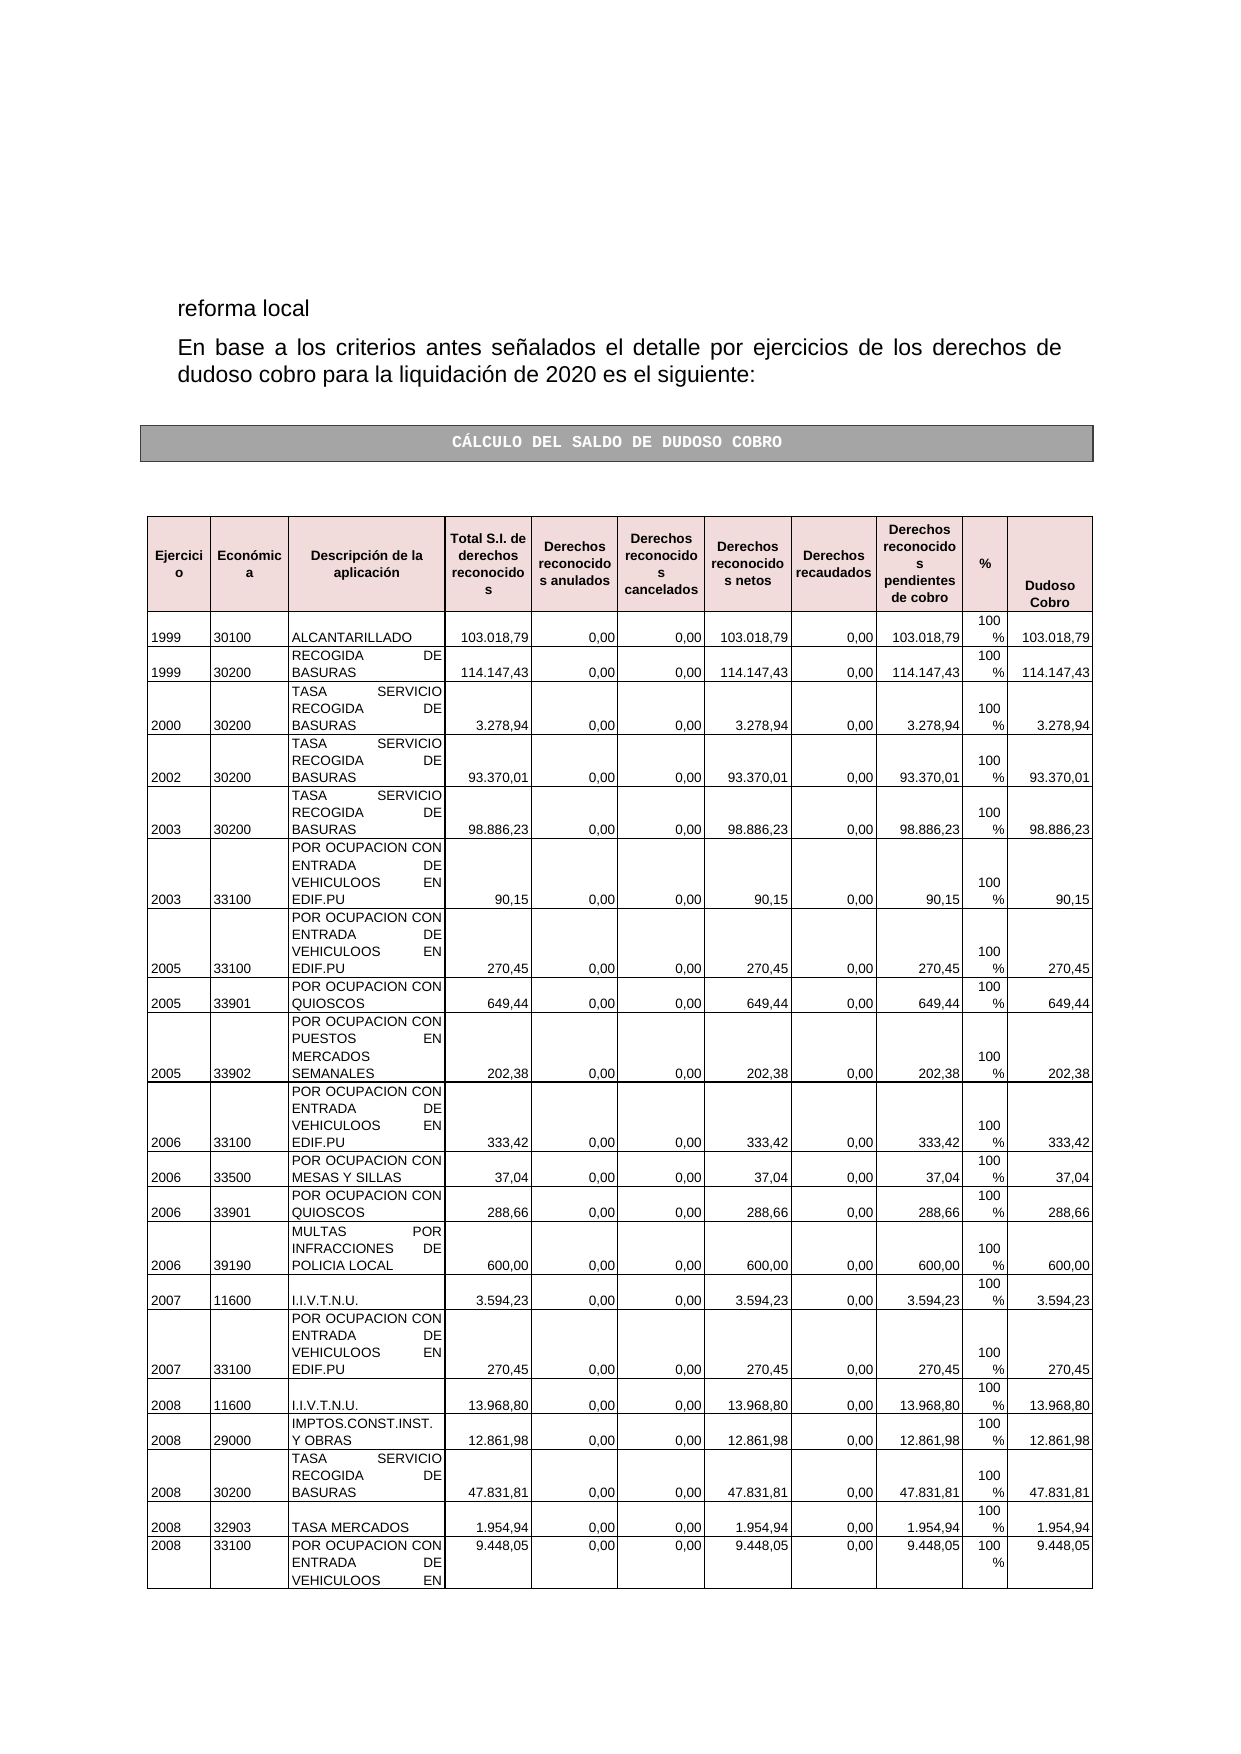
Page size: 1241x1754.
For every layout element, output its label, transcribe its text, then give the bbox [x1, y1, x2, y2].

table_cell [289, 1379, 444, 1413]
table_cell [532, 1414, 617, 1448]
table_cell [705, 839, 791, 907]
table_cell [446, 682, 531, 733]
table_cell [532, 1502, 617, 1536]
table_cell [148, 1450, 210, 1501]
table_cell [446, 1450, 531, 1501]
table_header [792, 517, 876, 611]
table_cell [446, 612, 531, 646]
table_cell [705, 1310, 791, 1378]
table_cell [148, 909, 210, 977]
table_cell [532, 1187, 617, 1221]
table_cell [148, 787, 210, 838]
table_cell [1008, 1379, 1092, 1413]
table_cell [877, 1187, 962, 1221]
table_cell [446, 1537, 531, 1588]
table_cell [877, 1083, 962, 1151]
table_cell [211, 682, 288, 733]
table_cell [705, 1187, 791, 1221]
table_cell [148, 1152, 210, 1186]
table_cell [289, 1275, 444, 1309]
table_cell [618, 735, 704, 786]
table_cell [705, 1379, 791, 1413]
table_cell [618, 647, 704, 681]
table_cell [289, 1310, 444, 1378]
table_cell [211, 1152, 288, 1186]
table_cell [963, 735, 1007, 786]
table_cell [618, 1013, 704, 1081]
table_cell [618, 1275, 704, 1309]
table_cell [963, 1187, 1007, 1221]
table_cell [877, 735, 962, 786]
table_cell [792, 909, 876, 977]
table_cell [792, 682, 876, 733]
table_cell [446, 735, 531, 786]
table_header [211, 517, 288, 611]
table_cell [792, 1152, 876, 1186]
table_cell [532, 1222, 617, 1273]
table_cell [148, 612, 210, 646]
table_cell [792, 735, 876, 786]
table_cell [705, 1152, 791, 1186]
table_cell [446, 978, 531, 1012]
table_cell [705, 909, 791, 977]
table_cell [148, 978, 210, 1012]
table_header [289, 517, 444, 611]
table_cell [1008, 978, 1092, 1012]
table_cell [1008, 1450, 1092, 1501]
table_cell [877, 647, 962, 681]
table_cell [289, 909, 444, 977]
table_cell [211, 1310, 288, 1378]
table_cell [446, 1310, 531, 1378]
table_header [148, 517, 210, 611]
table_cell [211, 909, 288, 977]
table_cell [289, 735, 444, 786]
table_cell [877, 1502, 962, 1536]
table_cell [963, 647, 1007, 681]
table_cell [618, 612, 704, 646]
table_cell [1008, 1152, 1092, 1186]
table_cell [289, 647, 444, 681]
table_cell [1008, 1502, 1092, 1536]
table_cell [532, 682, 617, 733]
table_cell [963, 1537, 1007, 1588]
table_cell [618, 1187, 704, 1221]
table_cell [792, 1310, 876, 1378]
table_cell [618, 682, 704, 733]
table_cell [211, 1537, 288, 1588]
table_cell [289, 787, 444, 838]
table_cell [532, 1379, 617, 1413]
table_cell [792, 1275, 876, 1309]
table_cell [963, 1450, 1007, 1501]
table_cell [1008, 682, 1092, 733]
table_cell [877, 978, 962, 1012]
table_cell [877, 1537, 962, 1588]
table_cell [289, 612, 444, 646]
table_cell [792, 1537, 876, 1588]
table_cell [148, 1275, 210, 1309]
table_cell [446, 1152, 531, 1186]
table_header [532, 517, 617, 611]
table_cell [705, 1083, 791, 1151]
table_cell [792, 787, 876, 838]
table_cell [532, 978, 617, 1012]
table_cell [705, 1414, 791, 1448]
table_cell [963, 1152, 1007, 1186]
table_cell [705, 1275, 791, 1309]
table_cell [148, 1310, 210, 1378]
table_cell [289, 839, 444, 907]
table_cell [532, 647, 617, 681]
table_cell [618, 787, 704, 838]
text En base a los criterios antes señalados el detalle por ejercicios de los derechos de dudoso cobro para la liquidación de 2020 es el siguiente: [177, 334, 1063, 387]
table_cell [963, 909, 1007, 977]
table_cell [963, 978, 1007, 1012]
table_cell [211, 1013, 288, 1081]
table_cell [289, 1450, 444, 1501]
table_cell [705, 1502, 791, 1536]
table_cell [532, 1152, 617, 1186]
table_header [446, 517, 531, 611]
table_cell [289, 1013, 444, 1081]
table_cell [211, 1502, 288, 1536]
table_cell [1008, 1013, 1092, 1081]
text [177, 295, 1063, 322]
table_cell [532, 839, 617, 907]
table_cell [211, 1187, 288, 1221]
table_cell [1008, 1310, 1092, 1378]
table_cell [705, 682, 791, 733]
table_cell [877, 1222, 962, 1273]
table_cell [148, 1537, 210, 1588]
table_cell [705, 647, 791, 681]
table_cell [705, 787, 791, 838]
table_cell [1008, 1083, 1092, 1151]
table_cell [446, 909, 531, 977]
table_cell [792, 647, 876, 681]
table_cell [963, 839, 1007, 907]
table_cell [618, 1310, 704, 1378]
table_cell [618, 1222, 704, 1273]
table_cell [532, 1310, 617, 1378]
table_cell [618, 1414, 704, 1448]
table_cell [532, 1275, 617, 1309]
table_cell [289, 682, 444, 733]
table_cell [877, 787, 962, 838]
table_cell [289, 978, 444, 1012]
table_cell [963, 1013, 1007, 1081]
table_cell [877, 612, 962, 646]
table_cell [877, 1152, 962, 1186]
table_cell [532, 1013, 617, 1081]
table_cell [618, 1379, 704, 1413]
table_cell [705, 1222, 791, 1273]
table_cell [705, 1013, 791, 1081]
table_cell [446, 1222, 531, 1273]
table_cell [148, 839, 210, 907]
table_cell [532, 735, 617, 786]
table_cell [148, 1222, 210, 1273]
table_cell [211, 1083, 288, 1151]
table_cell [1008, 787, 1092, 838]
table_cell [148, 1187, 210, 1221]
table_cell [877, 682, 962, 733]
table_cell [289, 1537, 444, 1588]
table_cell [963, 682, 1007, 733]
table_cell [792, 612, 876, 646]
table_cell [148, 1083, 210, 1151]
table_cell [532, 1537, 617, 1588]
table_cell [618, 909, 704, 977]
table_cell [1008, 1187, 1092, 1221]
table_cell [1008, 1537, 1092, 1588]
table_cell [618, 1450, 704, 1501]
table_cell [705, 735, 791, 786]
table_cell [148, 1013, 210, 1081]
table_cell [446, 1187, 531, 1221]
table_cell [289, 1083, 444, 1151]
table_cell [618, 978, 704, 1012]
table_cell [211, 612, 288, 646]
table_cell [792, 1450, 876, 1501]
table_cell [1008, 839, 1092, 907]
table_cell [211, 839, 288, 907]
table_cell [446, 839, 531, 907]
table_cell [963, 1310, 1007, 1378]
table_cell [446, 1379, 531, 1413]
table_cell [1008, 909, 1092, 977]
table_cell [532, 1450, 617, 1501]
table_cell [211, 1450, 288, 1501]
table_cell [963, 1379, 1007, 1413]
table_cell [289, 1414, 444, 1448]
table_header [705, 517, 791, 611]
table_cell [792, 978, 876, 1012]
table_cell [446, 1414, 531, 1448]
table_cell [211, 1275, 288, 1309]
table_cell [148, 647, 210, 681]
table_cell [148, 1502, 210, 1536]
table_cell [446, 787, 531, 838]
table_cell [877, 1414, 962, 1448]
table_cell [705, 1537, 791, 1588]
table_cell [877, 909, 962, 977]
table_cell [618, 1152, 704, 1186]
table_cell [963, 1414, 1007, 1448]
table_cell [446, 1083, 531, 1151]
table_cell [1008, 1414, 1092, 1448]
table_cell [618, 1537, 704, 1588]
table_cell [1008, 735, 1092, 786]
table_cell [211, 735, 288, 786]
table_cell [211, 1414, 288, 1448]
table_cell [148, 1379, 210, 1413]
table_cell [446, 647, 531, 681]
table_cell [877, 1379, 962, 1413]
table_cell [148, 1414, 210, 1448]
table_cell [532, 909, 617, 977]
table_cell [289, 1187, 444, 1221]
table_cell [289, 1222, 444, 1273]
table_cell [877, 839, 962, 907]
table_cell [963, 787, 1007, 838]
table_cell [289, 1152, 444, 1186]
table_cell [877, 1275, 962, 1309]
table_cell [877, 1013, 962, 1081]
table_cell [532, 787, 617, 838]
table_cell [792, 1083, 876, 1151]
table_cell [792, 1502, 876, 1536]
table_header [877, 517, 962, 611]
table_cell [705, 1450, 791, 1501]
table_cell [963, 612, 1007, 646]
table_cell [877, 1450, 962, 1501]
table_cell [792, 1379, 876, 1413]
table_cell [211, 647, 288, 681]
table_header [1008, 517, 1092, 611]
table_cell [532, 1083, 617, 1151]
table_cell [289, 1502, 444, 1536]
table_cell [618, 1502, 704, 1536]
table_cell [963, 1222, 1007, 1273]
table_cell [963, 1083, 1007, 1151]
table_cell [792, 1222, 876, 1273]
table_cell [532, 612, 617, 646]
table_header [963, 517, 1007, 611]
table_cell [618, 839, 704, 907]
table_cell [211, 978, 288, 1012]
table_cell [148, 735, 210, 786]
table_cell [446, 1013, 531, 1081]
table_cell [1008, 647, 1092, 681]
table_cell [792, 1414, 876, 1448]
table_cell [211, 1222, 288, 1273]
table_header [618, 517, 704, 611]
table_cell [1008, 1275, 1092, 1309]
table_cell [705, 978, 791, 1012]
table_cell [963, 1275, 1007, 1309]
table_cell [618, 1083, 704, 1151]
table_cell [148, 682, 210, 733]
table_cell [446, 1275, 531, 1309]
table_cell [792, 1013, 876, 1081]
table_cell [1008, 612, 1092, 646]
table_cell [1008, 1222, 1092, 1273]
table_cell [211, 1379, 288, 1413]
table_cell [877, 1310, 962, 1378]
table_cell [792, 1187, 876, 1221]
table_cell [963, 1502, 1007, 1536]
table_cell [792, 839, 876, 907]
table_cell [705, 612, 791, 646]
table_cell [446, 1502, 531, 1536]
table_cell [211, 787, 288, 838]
